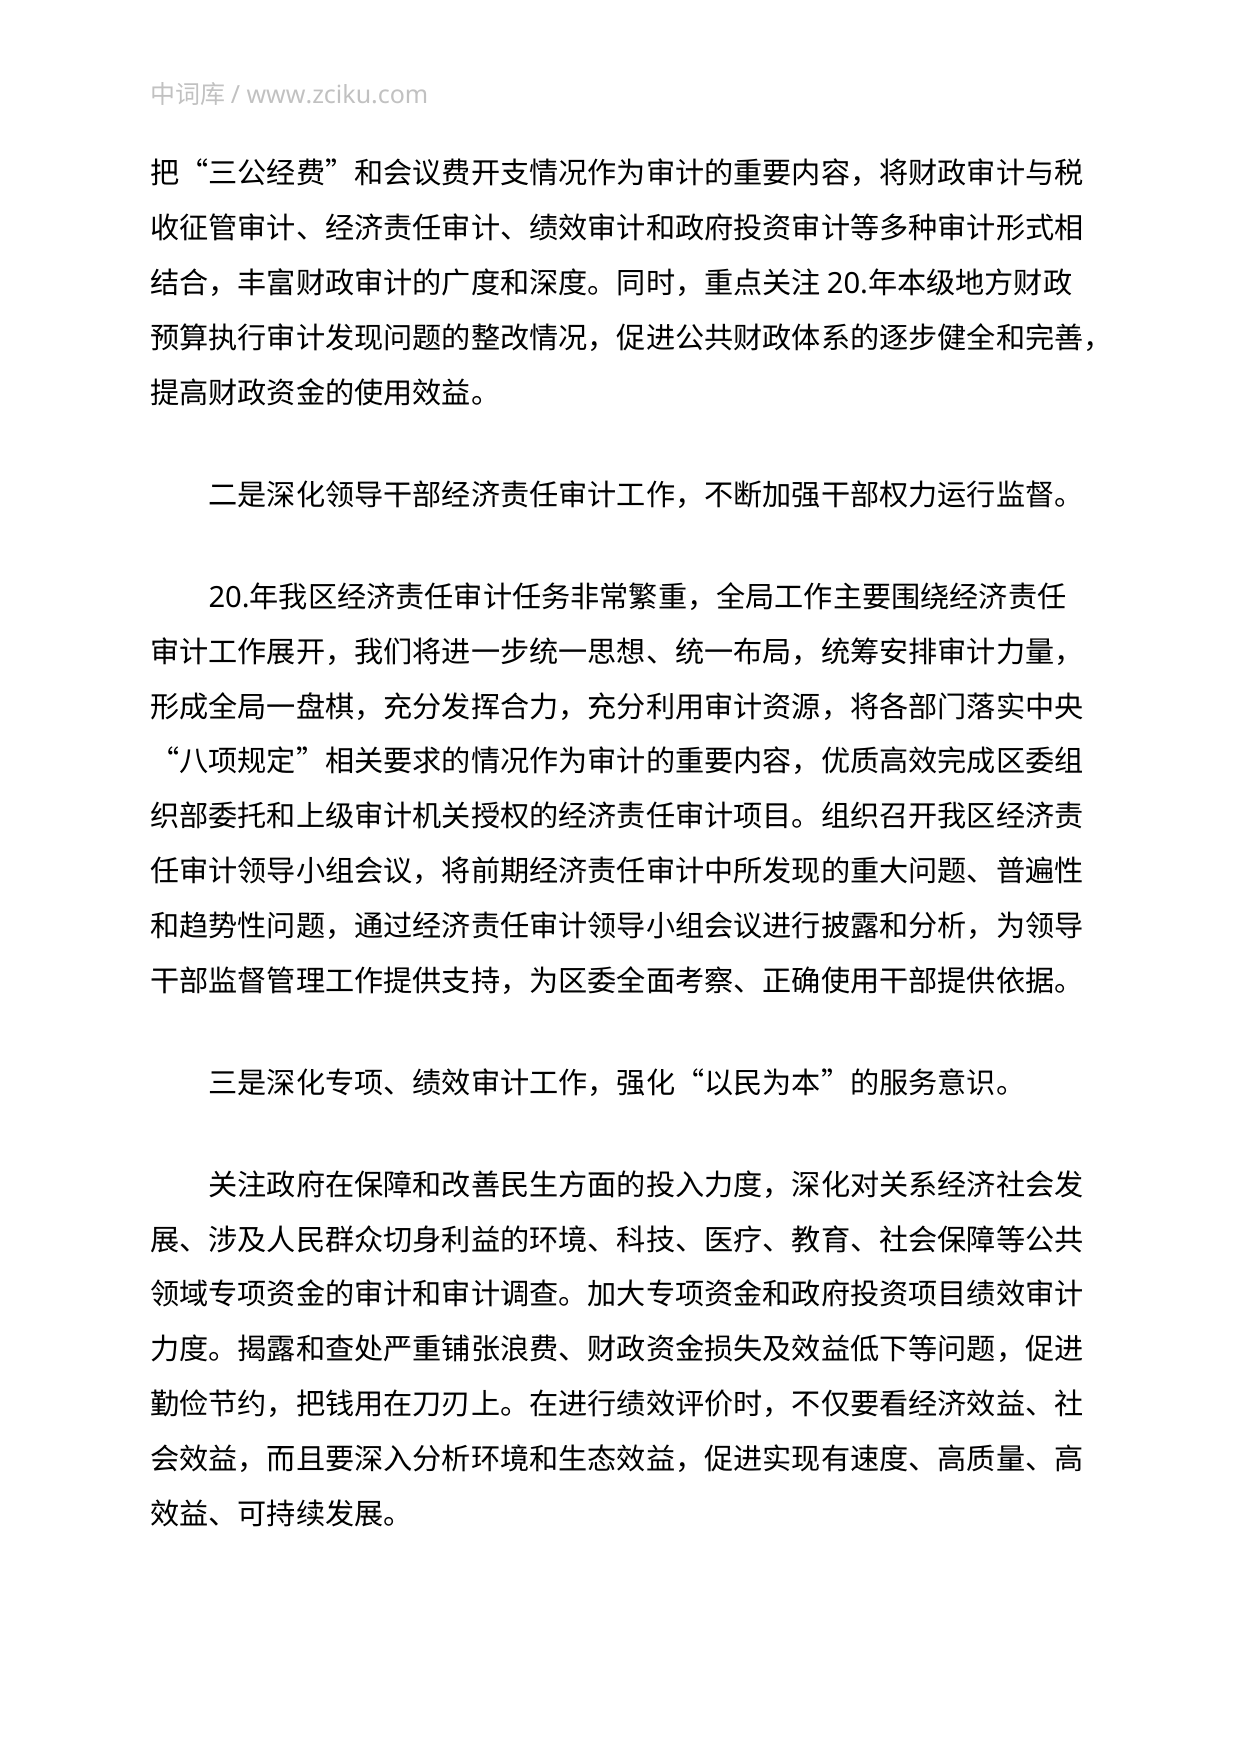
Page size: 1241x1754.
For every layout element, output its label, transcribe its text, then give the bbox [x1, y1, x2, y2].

text 20.年我区经济责任审计任务非常繁重，全局工作主要围绕经济责任审计工作展开，我们将进一步统一思想、统一布局，统筹安排审计力量，形成全局一盘棋，充分发挥合力，充分利用审计资源，将各部门落实中央“八项规定”相关要求的情况作为审计的重要内容，优质高效完成区委组织部委托和上级审计机关授权的经济责任审计项目。组织召开我区经济责任审计领导小组会议，将前期经济责任审计中所发现的重大问题、普遍性和趋势性问题，通过经济责任审计领导小组会议进行披露和分析，为领导干部监督管理工作提供支持，为区委全面考察、正确使用干部提供依据。 [150, 573, 1090, 1000]
text 关注政府在保障和改善民生方面的投入力度，深化对关系经济社会发展、涉及人民群众切身利益的环境、科技、医疗、教育、社会保障等公共领域专项资金的审计和审计调查。加大专项资金和政府投资项目绩效审计力度。揭露和查处严重铺张浪费、财政资金损失及效益低下等问题，促进勤俭节约，把钱用在刀刃上。在进行绩效评价时，不仅要看经济效益、社会效益，而且要深入分析环境和生态效益，促进实现有速度、高质量、高效益、可持续发展。 [150, 1161, 1090, 1533]
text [150, 150, 1090, 412]
text 二是深化领导干部经济责任审计工作，不断加强干部权力运行监督。 [150, 471, 1090, 514]
text 三是深化专项、绩效审计工作，强化“以民为本”的服务意识。 [150, 1059, 1090, 1102]
